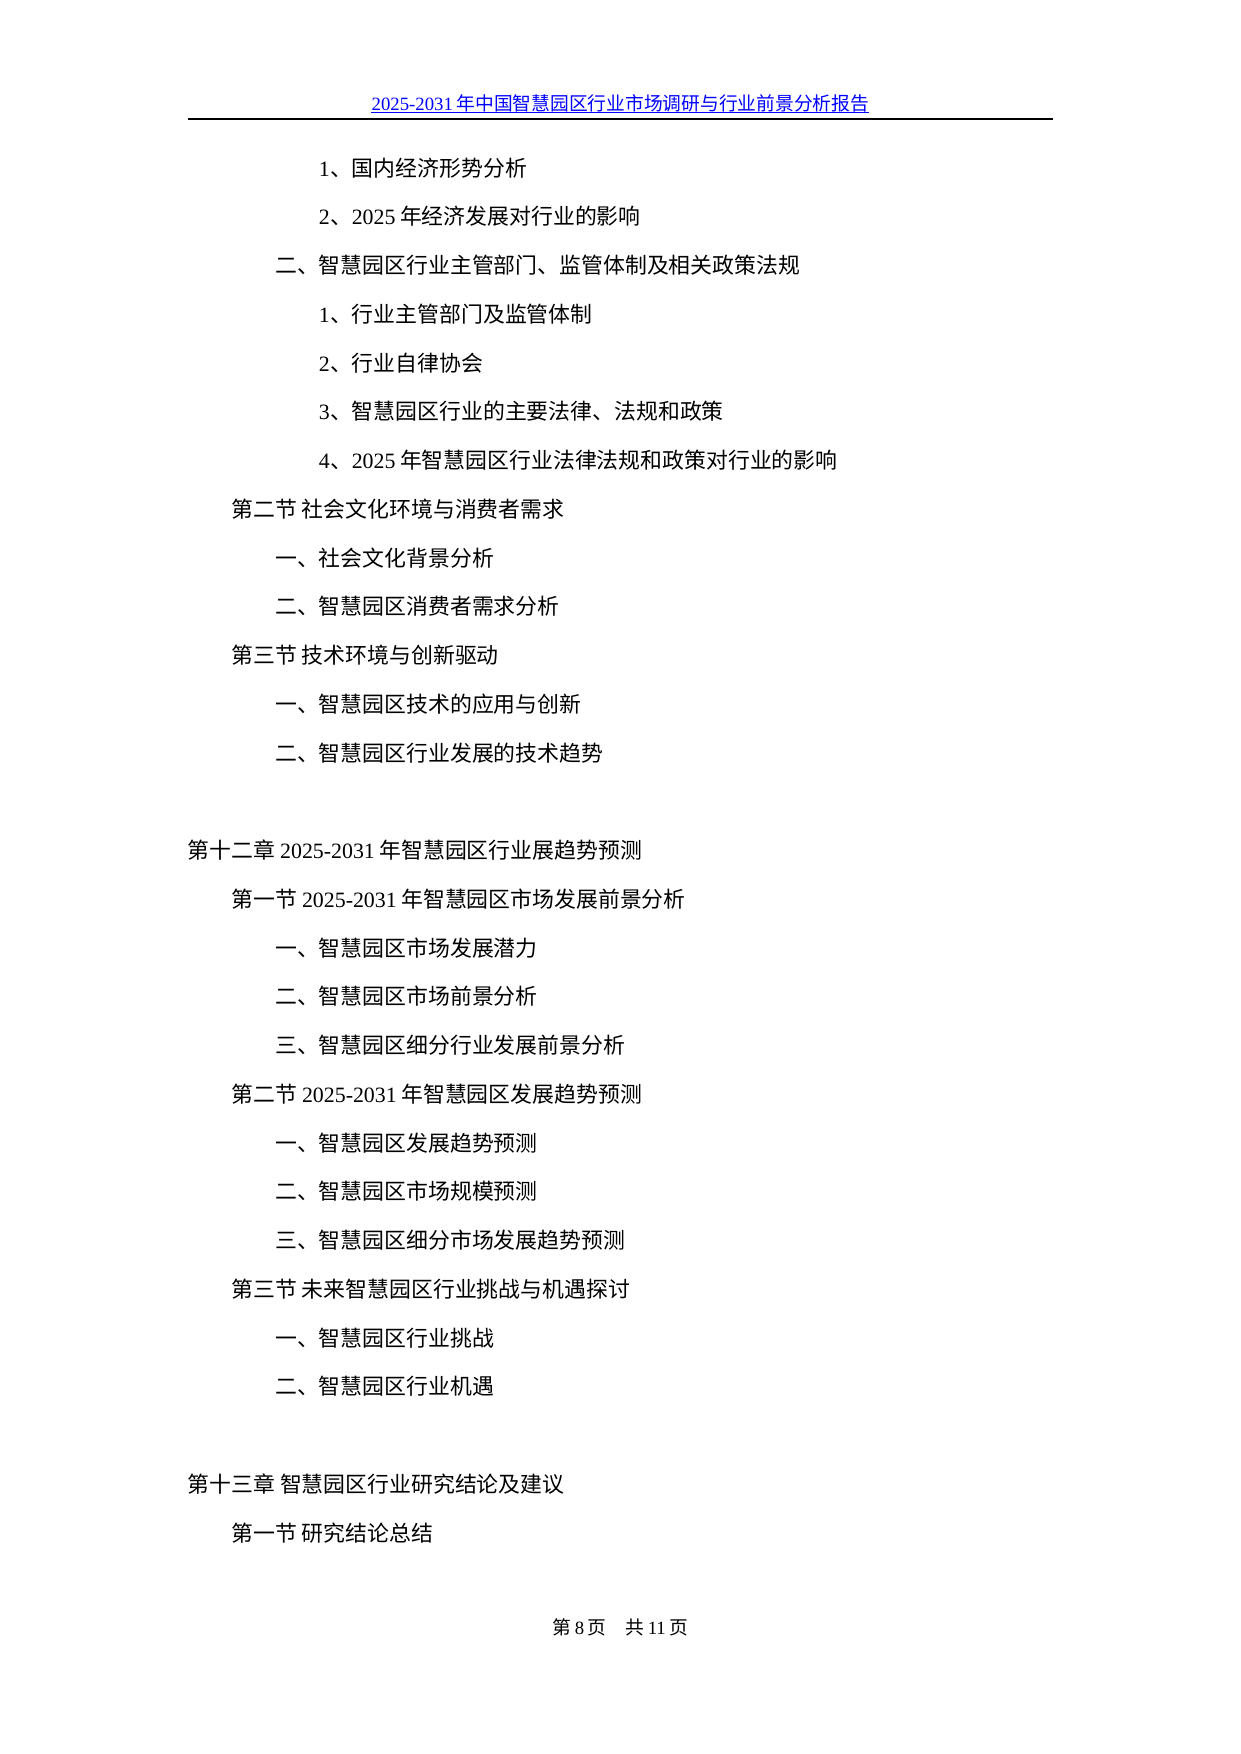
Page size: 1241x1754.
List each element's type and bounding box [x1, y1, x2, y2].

text [187, 150, 1053, 1548]
